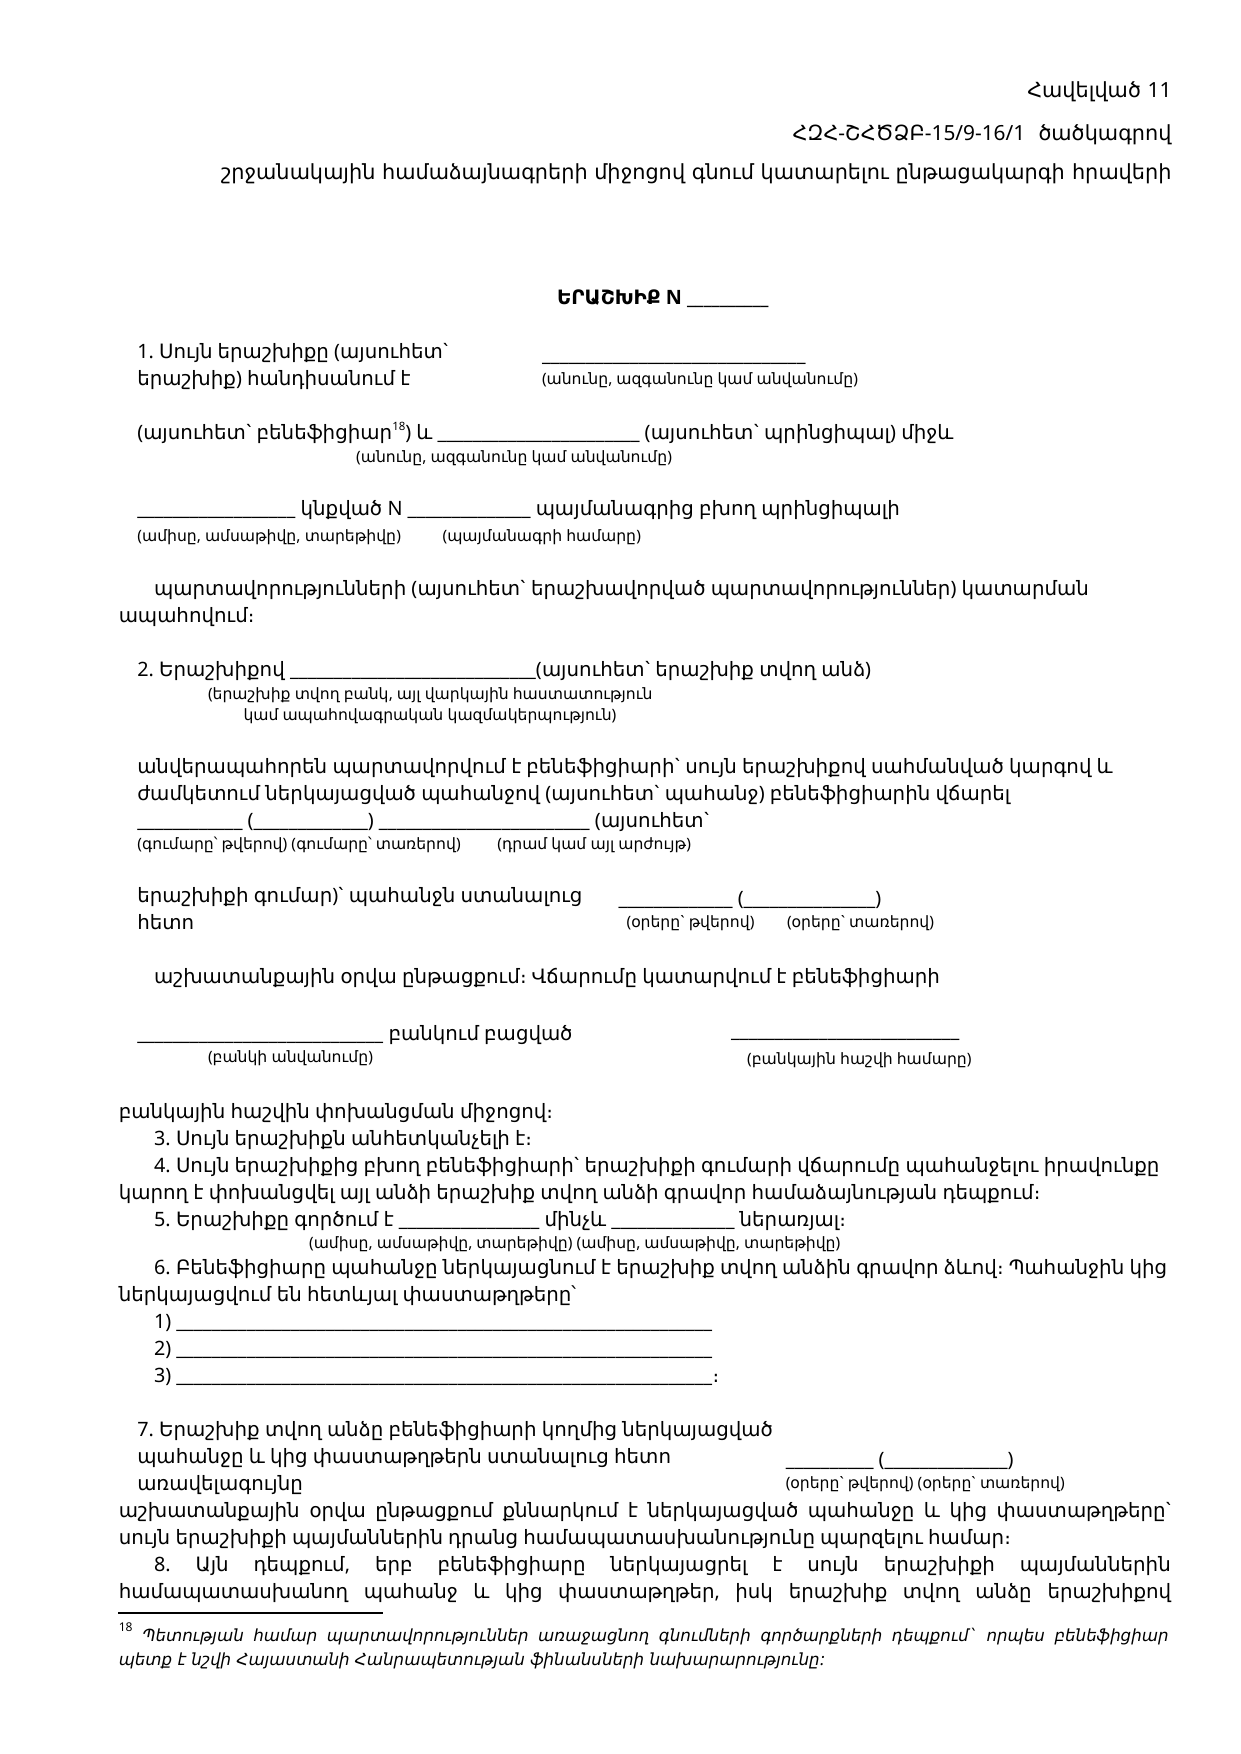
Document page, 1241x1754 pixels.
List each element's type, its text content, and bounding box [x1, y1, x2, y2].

text Հավելված 11 [118, 75, 1171, 103]
table_header ______________________________ (անունը, ազգանունը կամ անվանումը) [542, 338, 1153, 392]
table_header երաշխիքի գումար)` պահանջն ստանալուց հետո [137, 881, 618, 935]
text ՀԶՀ-ՇՀԾՁԲ-15/9-16/1 ծածկագրով [118, 118, 1171, 146]
table_header ____________________________ բանկում բացված (բանկի անվանումը) [137, 1016, 731, 1070]
table_header 7. Երաշխիք տվող անձը բենեֆիցիարի կողմից ներկայացված պահանջը և կից փաստաթղթերն ստանալուց հետո առավելագույնը [137, 1415, 786, 1496]
text 4. Սույն երաշխիքից բխող բենեֆիցիարի` երաշխիքի գումարի վճարումը պահանջելու իրավունքը կարող է փոխանցվել այլ անձի երաշխիք տվող անձի գրավոր համաձայնության դեպքում։ [118, 1151, 1171, 1205]
text 6. Բենեֆիցիարը պահանջը ներկայացնում է երաշխիք տվող անձին գրավոր ձևով։ Պահանջին կից ներկայացվում են հետևյալ փաստաթղթերը՝ [118, 1253, 1171, 1307]
text աշխատանքային օրվա ընթացքում։ Վճարումը կատարվում է բենեֆիցիարի [118, 962, 1171, 989]
table_header __________ (______________) (օրերը` թվերով) (օրերը` տառերով) [786, 1415, 1153, 1496]
text 2) _____________________________________________________________ [118, 1334, 1171, 1361]
text 3. Սույն երաշխիքն անհետկանչելի է։ [118, 1124, 1171, 1151]
text (ամիսը, ամսաթիվը, տարեթիվը) (ամիսը, ամսաթիվը, տարեթիվը) [225, 1232, 1171, 1253]
text շրջանակային համաձայնագրերի միջոցով գնում կատարելու ընթացակարգի հրավերի [118, 160, 1171, 184]
table_header 2. Երաշխիքով ____________________________(այսուհետ` երաշխիք տվող անձ) (երաշխիք տվող բանկ, այլ վարկային հաստատություն կամ ապահովագրական կազմակերպություն) [137, 656, 1153, 725]
text պարտավորությունների (այսուհետ` երաշխավորված պարտավորություններ) կատարման ապահովում։ [118, 575, 1171, 629]
text 1) _____________________________________________________________ [118, 1307, 1171, 1334]
text 3) _____________________________________________________________։ [118, 1361, 1171, 1388]
table_header անվերապահորեն պարտավորվում է բենեֆիցիարի` սույն երաշխիքով սահմանված կարգով և ժամկետում ներկայացված պահանջով (այսուհետ` պահանջ) բենեֆիցիարին վճարել ____________ (_____________) ________________________ (այսուհետ` (գումարը՝ թվերով) (գումարը՝ տառերով) (դրամ կամ այլ արժույթ) [137, 752, 1153, 854]
text բանկային հաշվին փոխանցման միջոցով։ [118, 1097, 1171, 1124]
text աշխատանքային օրվա ընթացքում քննարկում է ներկայացված պահանջը և կից փաստաթղթերը` սույն երաշխիքի պայմաններին դրանց համապատասխանությունը պարզելու համար։ [118, 1496, 1171, 1550]
table_header _____________ (_______________) (օրերը` թվերով) (օրերը` տառերով) [618, 881, 1153, 935]
table_header __________________________ (բանկային հաշվի համարը) [731, 1016, 1153, 1070]
table_header __________________ կնքված N ______________ պայմանագրից բխող պրինցիպալի (ամիսը, ամսաթիվը, տարեթիվը) (պայմանագրի համարը) [137, 494, 1153, 548]
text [118, 1550, 1171, 1604]
table_header (այսուհետ` բենեֆիցիար) և _______________________ (այսուհետ` պրինցիպալ) միջև (անունը, ազգանունը կամ անվանումը) [137, 419, 1153, 467]
table_header 1. Սույն երաշխիքը (այսուհետ` երաշխիք) հանդիսանում է [137, 338, 542, 392]
text 5. Երաշխիքը գործում է ________________ մինչև ______________ ներառյալ։ [118, 1205, 1171, 1232]
text ԵՐԱՇԽԻՔ N __________ [118, 284, 1171, 311]
